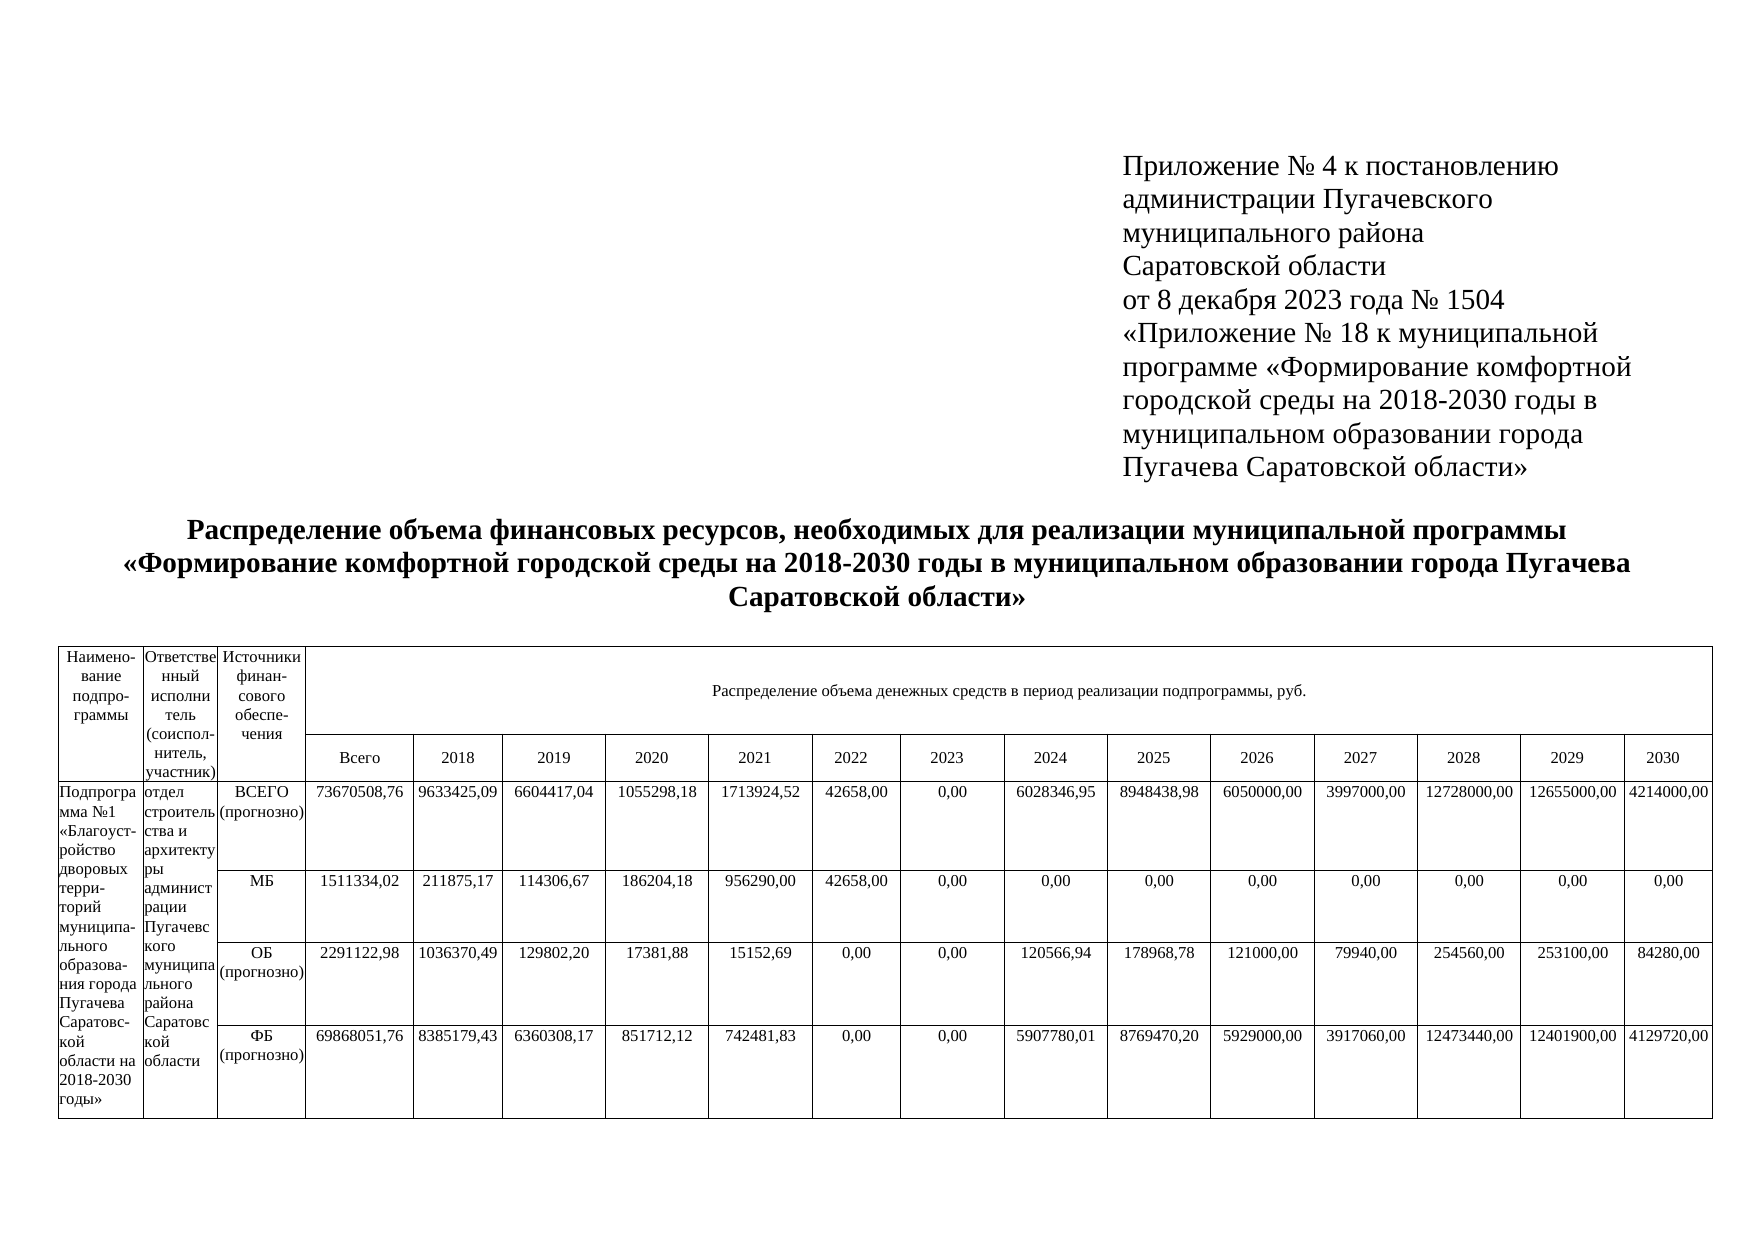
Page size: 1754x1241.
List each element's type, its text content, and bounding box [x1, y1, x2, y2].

table_cell 9633425,09 [414, 782, 502, 869]
table_cell 3917060,00 [1315, 1026, 1417, 1118]
table_cell ФБ (прогнозно) [218, 1026, 305, 1118]
table_cell 129802,20 [503, 943, 605, 1024]
table_cell 0,00 [1521, 871, 1624, 942]
table_cell 6360308,17 [503, 1026, 605, 1118]
table_cell 2020 [606, 735, 708, 781]
table_cell 12728000,00 [1418, 782, 1520, 869]
table_cell 12401900,00 [1521, 1026, 1624, 1118]
table_cell 2025 [1108, 735, 1210, 781]
table_cell 0,00 [901, 943, 1004, 1024]
text «Приложение № 18 к муниципальной [1122, 315, 1695, 349]
text программе «Формирование комфортной [1122, 349, 1695, 382]
table_cell 2030 [1625, 735, 1712, 781]
table_header Источники финан-сового обеспе-чения [218, 647, 305, 781]
table_cell 253100,00 [1521, 943, 1624, 1024]
table_cell 12473440,00 [1418, 1026, 1520, 1118]
table_cell 12655000,00 [1521, 782, 1624, 869]
table_cell 6028346,95 [1005, 782, 1107, 869]
table_cell 42658,00 [813, 782, 900, 869]
table_cell 0,00 [813, 943, 900, 1024]
table_cell 2026 [1211, 735, 1314, 781]
table_cell 2028 [1418, 735, 1520, 781]
table_cell 211875,17 [414, 871, 502, 942]
table_cell 8769470,20 [1108, 1026, 1210, 1118]
table_cell 8948438,98 [1108, 782, 1210, 869]
table_cell 15152,69 [709, 943, 812, 1024]
text Распределение объема финансовых ресурсов, необходимых для реализации муниципальной программы [59, 512, 1695, 545]
table_cell 1036370,49 [414, 943, 502, 1024]
text от 8 декабря 2023 года № 1504 [1122, 282, 1695, 315]
table_cell 254560,00 [1418, 943, 1520, 1024]
table_cell 2019 [503, 735, 605, 781]
table_cell 84280,00 [1625, 943, 1712, 1024]
table_cell 5907780,01 [1005, 1026, 1107, 1118]
table_cell 2029 [1521, 735, 1624, 781]
table_cell 0,00 [1625, 871, 1712, 942]
text Приложение № 4 к постановлению [1122, 148, 1695, 181]
table_header Ответственный исполни тель (соиспол-нитель, участник) [144, 647, 217, 781]
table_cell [144, 782, 217, 1118]
table_cell 956290,00 [709, 871, 812, 942]
table_cell 2021 [709, 735, 812, 781]
table_cell 2027 [1315, 735, 1417, 781]
table_cell 73670508,76 [306, 782, 413, 869]
table_cell 178968,78 [1108, 943, 1210, 1024]
table_cell 120566,94 [1005, 943, 1107, 1024]
text муниципальном образовании города [1122, 416, 1695, 449]
table_cell 2018 [414, 735, 502, 781]
table_cell ОБ (прогнозно) [218, 943, 305, 1024]
table_cell 3997000,00 [1315, 782, 1417, 869]
table_cell Подпрограмма №1 «Благоуст-ройство дворовых терри-торий муниципа-льного образова-ния города Пугачева Саратовс-кой области на 2018-2030 годы» [59, 782, 143, 1118]
text администрации Пугачевского [1122, 181, 1695, 215]
table_cell ВСЕГО (прогнозно) [218, 782, 305, 869]
text Саратовской области [1122, 248, 1695, 282]
table_cell 69868051,76 [306, 1026, 413, 1118]
table_cell 1055298,18 [606, 782, 708, 869]
text городской среды на 2018-2030 годы в [1122, 382, 1695, 416]
table_header Наимено-вание подпро-граммы [59, 647, 143, 781]
text Пугачева Саратовской области» [1122, 449, 1695, 483]
table_cell 2023 [901, 735, 1004, 781]
table_cell 8385179,43 [414, 1026, 502, 1118]
table_cell 6604417,04 [503, 782, 605, 869]
table_cell 1713924,52 [709, 782, 812, 869]
table_cell 2291122,98 [306, 943, 413, 1024]
table_cell 0,00 [901, 871, 1004, 942]
table_cell 121000,00 [1211, 943, 1314, 1024]
table_cell МБ [218, 871, 305, 942]
table_cell Всего [306, 735, 413, 781]
table_cell 2022 [813, 735, 900, 781]
table_cell 851712,12 [606, 1026, 708, 1118]
table_cell 0,00 [1211, 871, 1314, 942]
table_cell 4214000,00 [1625, 782, 1712, 869]
table_cell 0,00 [901, 782, 1004, 869]
table_cell 0,00 [901, 1026, 1004, 1118]
text муниципального района [1122, 215, 1695, 248]
table_cell 0,00 [1108, 871, 1210, 942]
table_cell 1511334,02 [306, 871, 413, 942]
table_cell 6050000,00 [1211, 782, 1314, 869]
table_cell 114306,67 [503, 871, 605, 942]
table_cell 5929000,00 [1211, 1026, 1314, 1118]
table_cell 0,00 [1315, 871, 1417, 942]
table_cell 0,00 [1005, 871, 1107, 942]
table_header Распределение объема денежных средств в период реализации подпрограммы, руб. [306, 647, 1712, 733]
table_cell 742481,83 [709, 1026, 812, 1118]
table_cell 4129720,00 [1625, 1026, 1712, 1118]
table_cell 79940,00 [1315, 943, 1417, 1024]
table_cell 0,00 [813, 1026, 900, 1118]
table_cell 17381,88 [606, 943, 708, 1024]
table_cell 42658,00 [813, 871, 900, 942]
table_cell 2024 [1005, 735, 1107, 781]
table_cell 0,00 [1418, 871, 1520, 942]
table_cell 186204,18 [606, 871, 708, 942]
text «Формирование комфортной городской среды на 2018-2030 годы в муниципальном образовании города Пугачева Саратовской области» [59, 545, 1695, 612]
